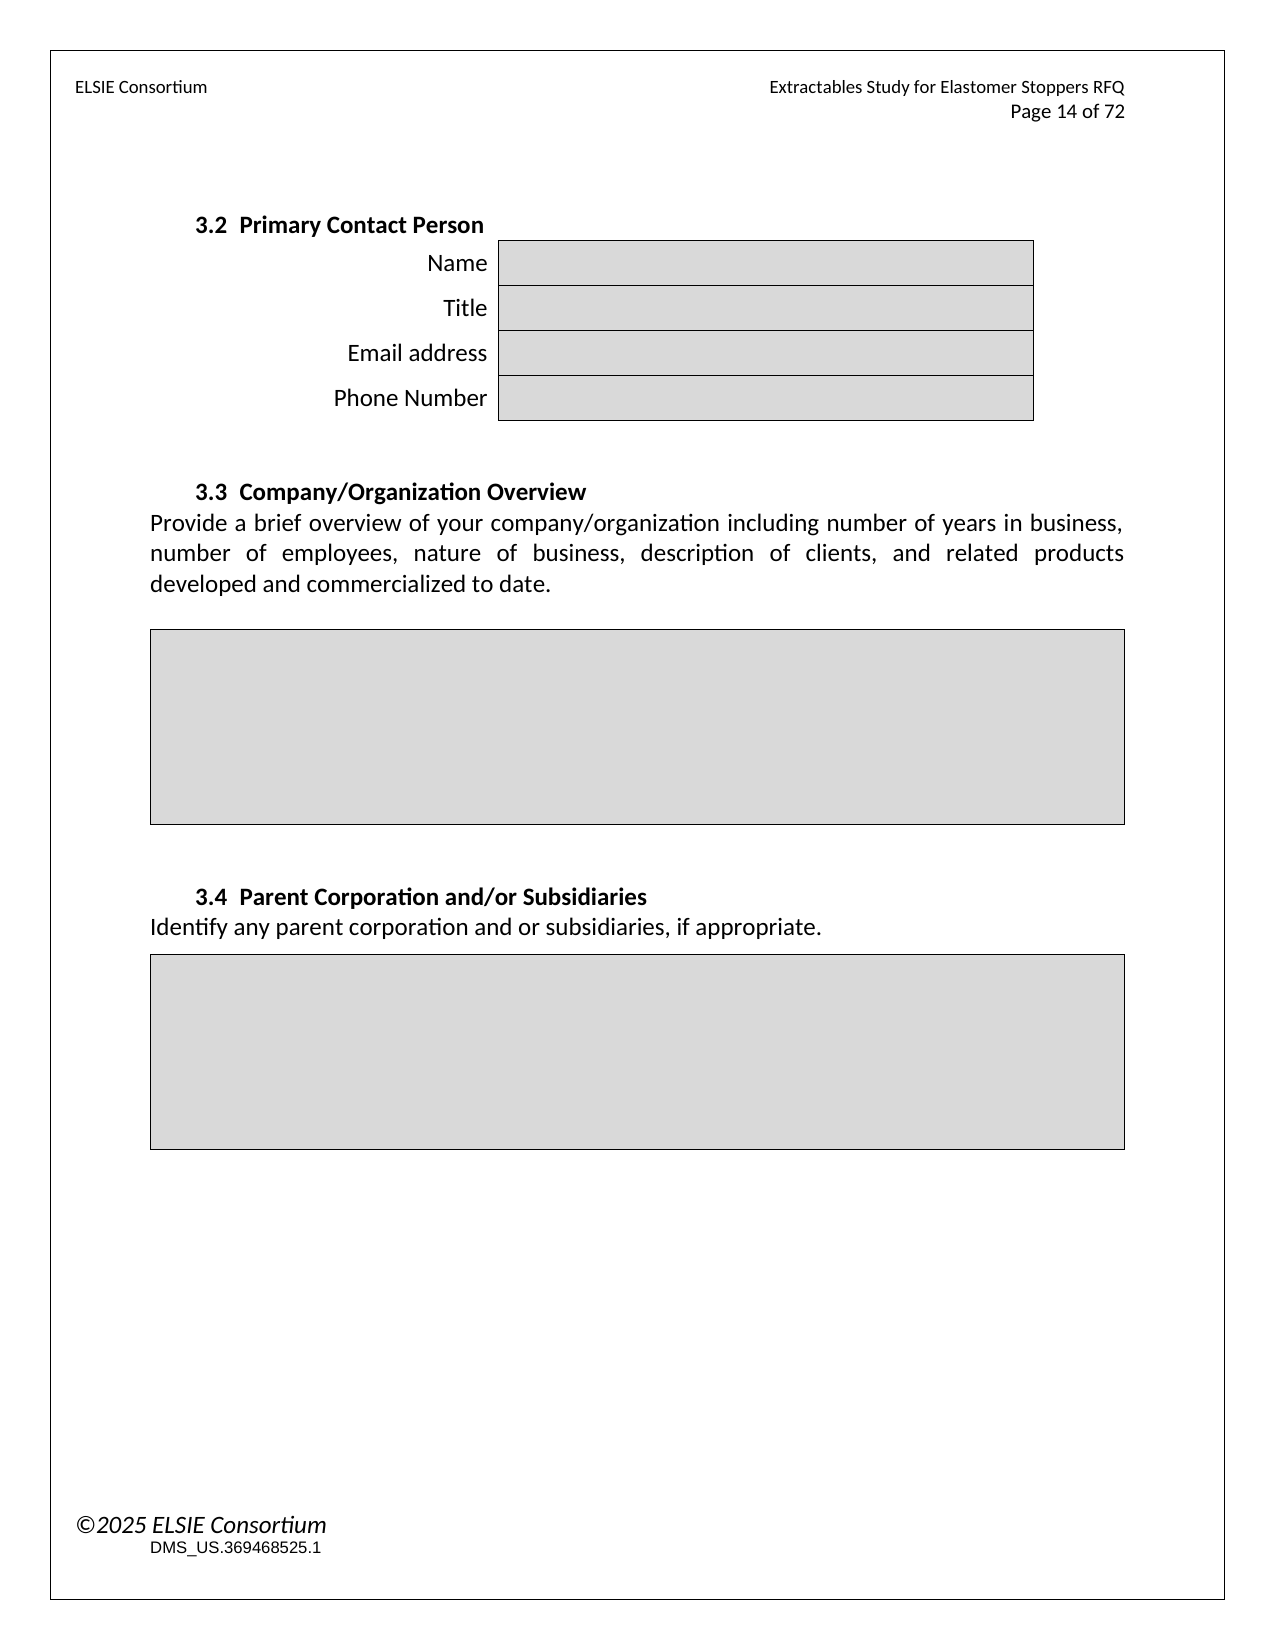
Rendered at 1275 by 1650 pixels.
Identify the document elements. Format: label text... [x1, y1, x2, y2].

table_cell [499, 331, 1033, 375]
subtitle Primary Contact Person [195, 209, 1125, 240]
text Identify any parent corporation and or subsidiaries, if appropriate. [150, 911, 1125, 942]
table_cell Title [150, 285, 498, 330]
subtitle Company/Organization Overview [195, 476, 1125, 507]
text Provide a brief overview of your company/organization including number of years in business, number of employees, nature of business, description of clients, and related products developed and commercialized to date. [150, 507, 1125, 598]
table_header [151, 955, 1124, 1149]
table_cell Email address [150, 330, 498, 375]
subtitle Parent Corporation and/or Subsidiaries [195, 881, 1125, 911]
table_cell [499, 286, 1033, 330]
table_header [151, 630, 1124, 824]
table_cell [499, 376, 1033, 420]
table_header Name [150, 240, 498, 285]
table_header [499, 241, 1033, 285]
table_cell Phone Number [150, 375, 498, 420]
